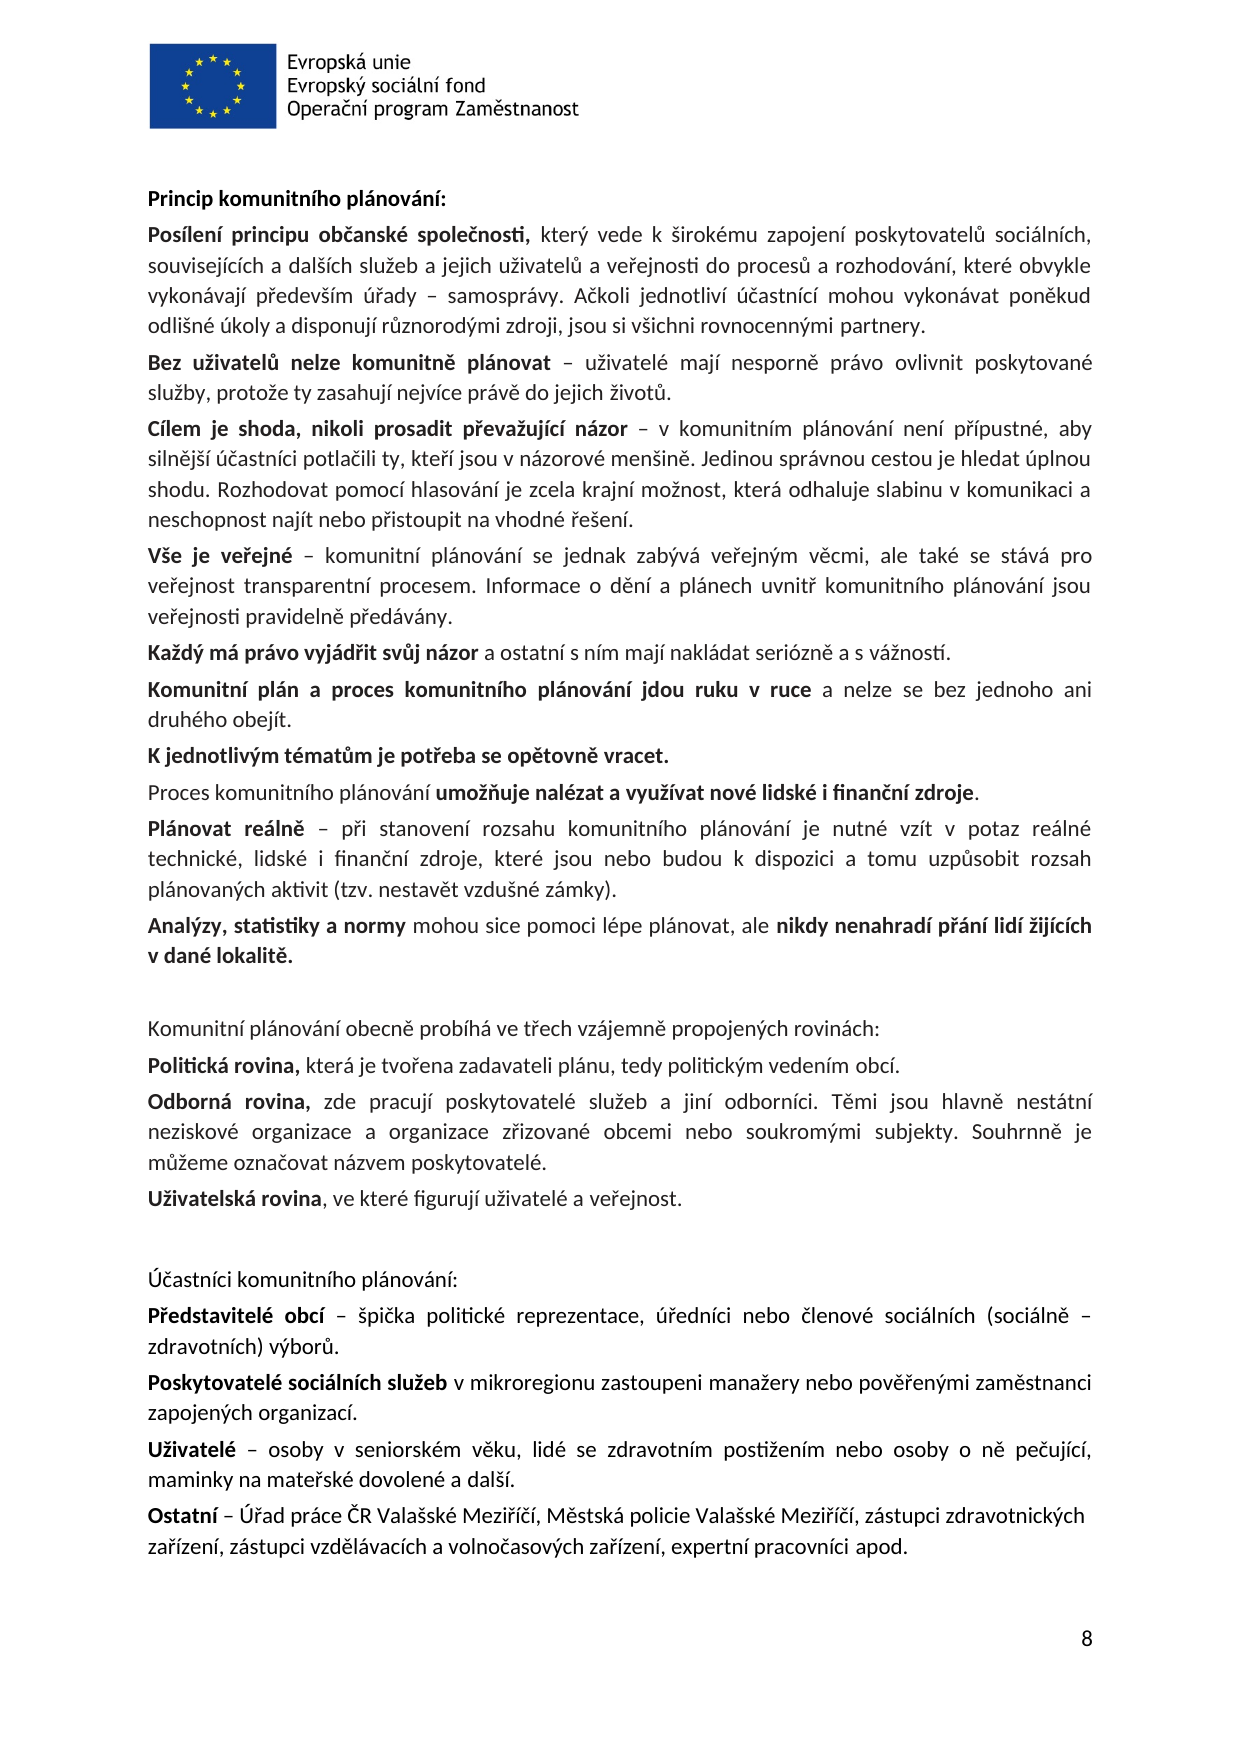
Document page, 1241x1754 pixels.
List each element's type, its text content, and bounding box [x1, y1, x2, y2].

text Princip komunitního plánování: [148, 184, 1093, 212]
list Posílení principu občanské společnosti, který vede k širokému zapojení poskytovatelů sociálních, souvisejících a dalších služeb a jejich uživatelů a veřejnosti do procesů a rozhodování, které obvykle vykonávají především úřady – samosprávy. Ačkoli jednotliví účastnící mohou vykonávat poněkud odlišné úkoly a disponují různorodými zdroji, jsou si všichni rovnocennými partnery. [148, 221, 1093, 339]
list Komunitní plán a proces komunitního plánování jdou ruku v ruce a nelze se bez jednoho ani druhého obejít. [148, 675, 1093, 733]
list Vše je veřejné – komunitní plánování se jednak zabývá veřejným věcmi, ale také se stává pro veřejnost transparentní procesem. Informace o dění a plánech uvnitř komunitního plánování jsou veřejnosti pravidelně předávány. [148, 541, 1093, 630]
list Představitelé obcí – špička politické reprezentace, úředníci nebo členové sociálních (sociálně – zdravotních) výborů. [148, 1302, 1093, 1360]
list Politická rovina, která je tvořena zadavateli plánu, tedy politickým vedením obcí. [148, 1051, 1093, 1079]
list Plánovat reálně – při stanovení rozsahu komunitního plánování je nutné vzít v potaz reálné technické, lidské i finanční zdroje, které jsou nebo budou k dispozici a tomu uzpůsobit rozsah plánovaných aktivit (tzv. nestavět vzdušné zámky). [148, 814, 1093, 903]
picture [147, 41, 579, 131]
list Analýzy, statistiky a normy mohou sice pomoci lépe plánovat, ale nikdy nenahradí přání lidí žijících v dané lokalitě. [148, 911, 1093, 969]
list Odborná rovina, zde pracují poskytovatelé služeb a jiní odborníci. Těmi jsou hlavně nestátní neziskové organizace a organizace zřizované obcemi nebo soukromými subjekty. Souhrnně je můžeme označovat názvem poskytovatelé. [148, 1087, 1093, 1176]
list Proces komunitního plánování umožňuje nalézat a využívat nové lidské i finanční zdroje. [148, 778, 1093, 806]
list Ostatní – Úřad práce ČR Valašské Meziříčí, Městská policie Valašské Meziříčí, zástupci zdravotnických zařízení, zástupci vzdělávacích a volnočasových zařízení, expertní pracovníci apod. [148, 1502, 1093, 1560]
list K jednotlivým tématům je potřeba se opětovně vracet. [148, 741, 1093, 769]
list Bez uživatelů nelze komunitně plánovat – uživatelé mají nesporně právo ovlivnit poskytované služby, protože ty zasahují nejvíce právě do jejich životů. [148, 348, 1093, 406]
list Cílem je shoda, nikoli prosadit převažující názor – v komunitním plánování není přípustné, aby silnější účastníci potlačili ty, kteří jsou v názorové menšině. Jedinou správnou cestou je hledat úplnou shodu. Rozhodovat pomocí hlasování je zcela krajní možnost, která odhaluje slabinu v komunikaci a neschopnost najít nebo přistoupit na vhodné řešení. [148, 414, 1093, 533]
list Každý má právo vyjádřit svůj názor a ostatní s ním mají nakládat seriózně a s vážností. [148, 638, 1093, 666]
list Uživatelé – osoby v seniorském věku, lidé se zdravotním postižením nebo osoby o ně pečující, maminky na mateřské dovolené a další. [148, 1435, 1093, 1493]
text Komunitní plánování obecně probíhá ve třech vzájemně propojených rovinách: [148, 1014, 1093, 1042]
list Uživatelská rovina, ve které figurují uživatelé a veřejnost. [148, 1184, 1093, 1212]
text Účastníci komunitního plánování: [148, 1265, 1093, 1293]
list Poskytovatelé sociálních služeb v mikroregionu zastoupeni manažery nebo pověřenými zaměstnanci zapojených organizací. [148, 1368, 1093, 1427]
